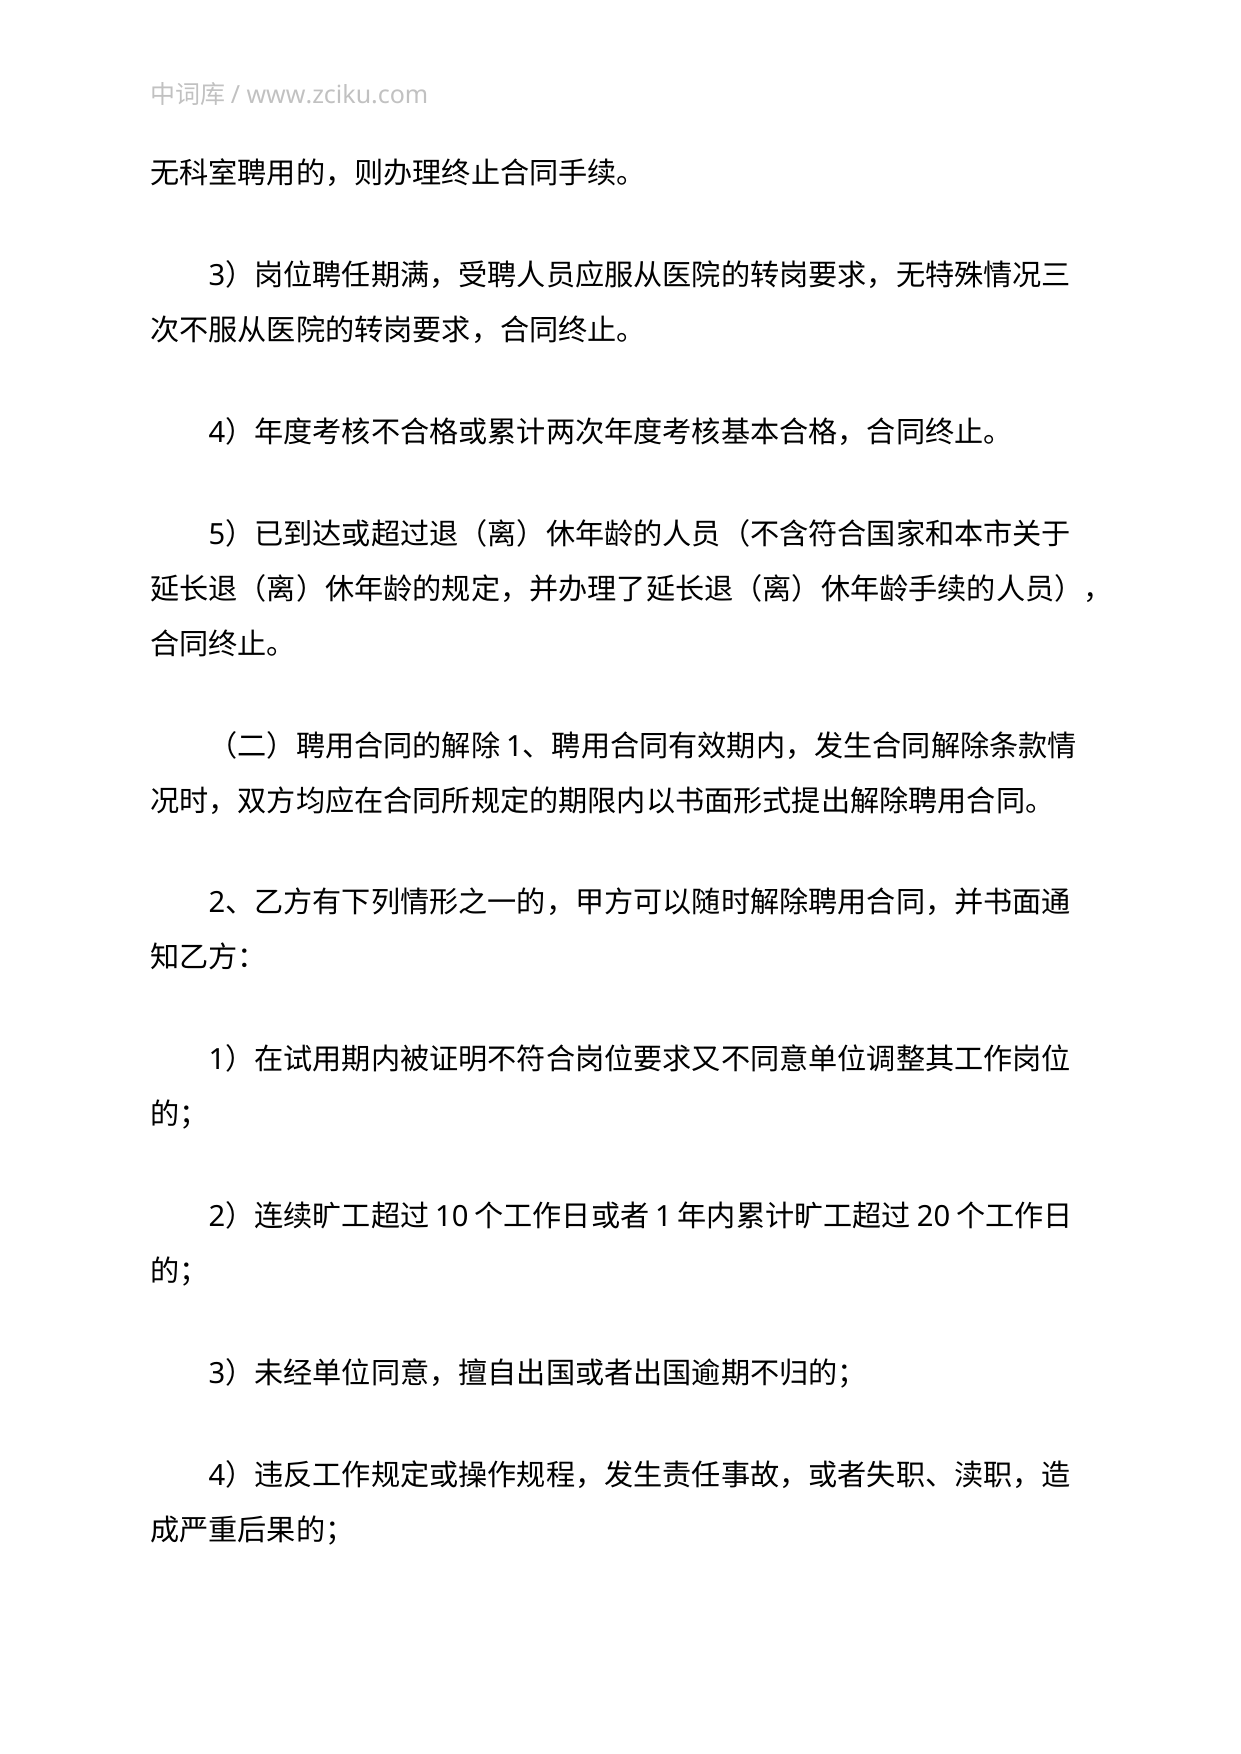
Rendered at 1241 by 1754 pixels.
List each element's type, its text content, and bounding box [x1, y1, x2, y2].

text 1）在试用期内被证明不符合岗位要求又不同意单位调整其工作岗位的； [150, 1036, 1090, 1133]
text 3）岗位聘任期满，受聘人员应服从医院的转岗要求，无特殊情况三次不服从医院的转岗要求，合同终止。 [150, 252, 1090, 349]
text （二）聘用合同的解除1、聘用合同有效期内，发生合同解除条款情况时，双方均应在合同所规定的期限内以书面形式提出解除聘用合同。 [150, 722, 1090, 819]
text 5）已到达或超过退（离）休年龄的人员（不含符合国家和本市关于延长退（离）休年龄的规定，并办理了延长退（离）休年龄手续的人员），合同终止。 [150, 511, 1090, 663]
text 2、乙方有下列情形之一的，甲方可以随时解除聘用合同，并书面通知乙方： [150, 879, 1090, 976]
text 3）未经单位同意，擅自出国或者出国逾期不归的； [150, 1349, 1090, 1392]
text 4）年度考核不合格或累计两次年度考核基本合格，合同终止。 [150, 408, 1090, 451]
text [150, 150, 1090, 192]
text 2）连续旷工超过10个工作日或者1年内累计旷工超过20个工作日的； [150, 1192, 1090, 1290]
text 4）违反工作规定或操作规程，发生责任事故，或者失职、渎职，造成严重后果的； [150, 1451, 1090, 1548]
